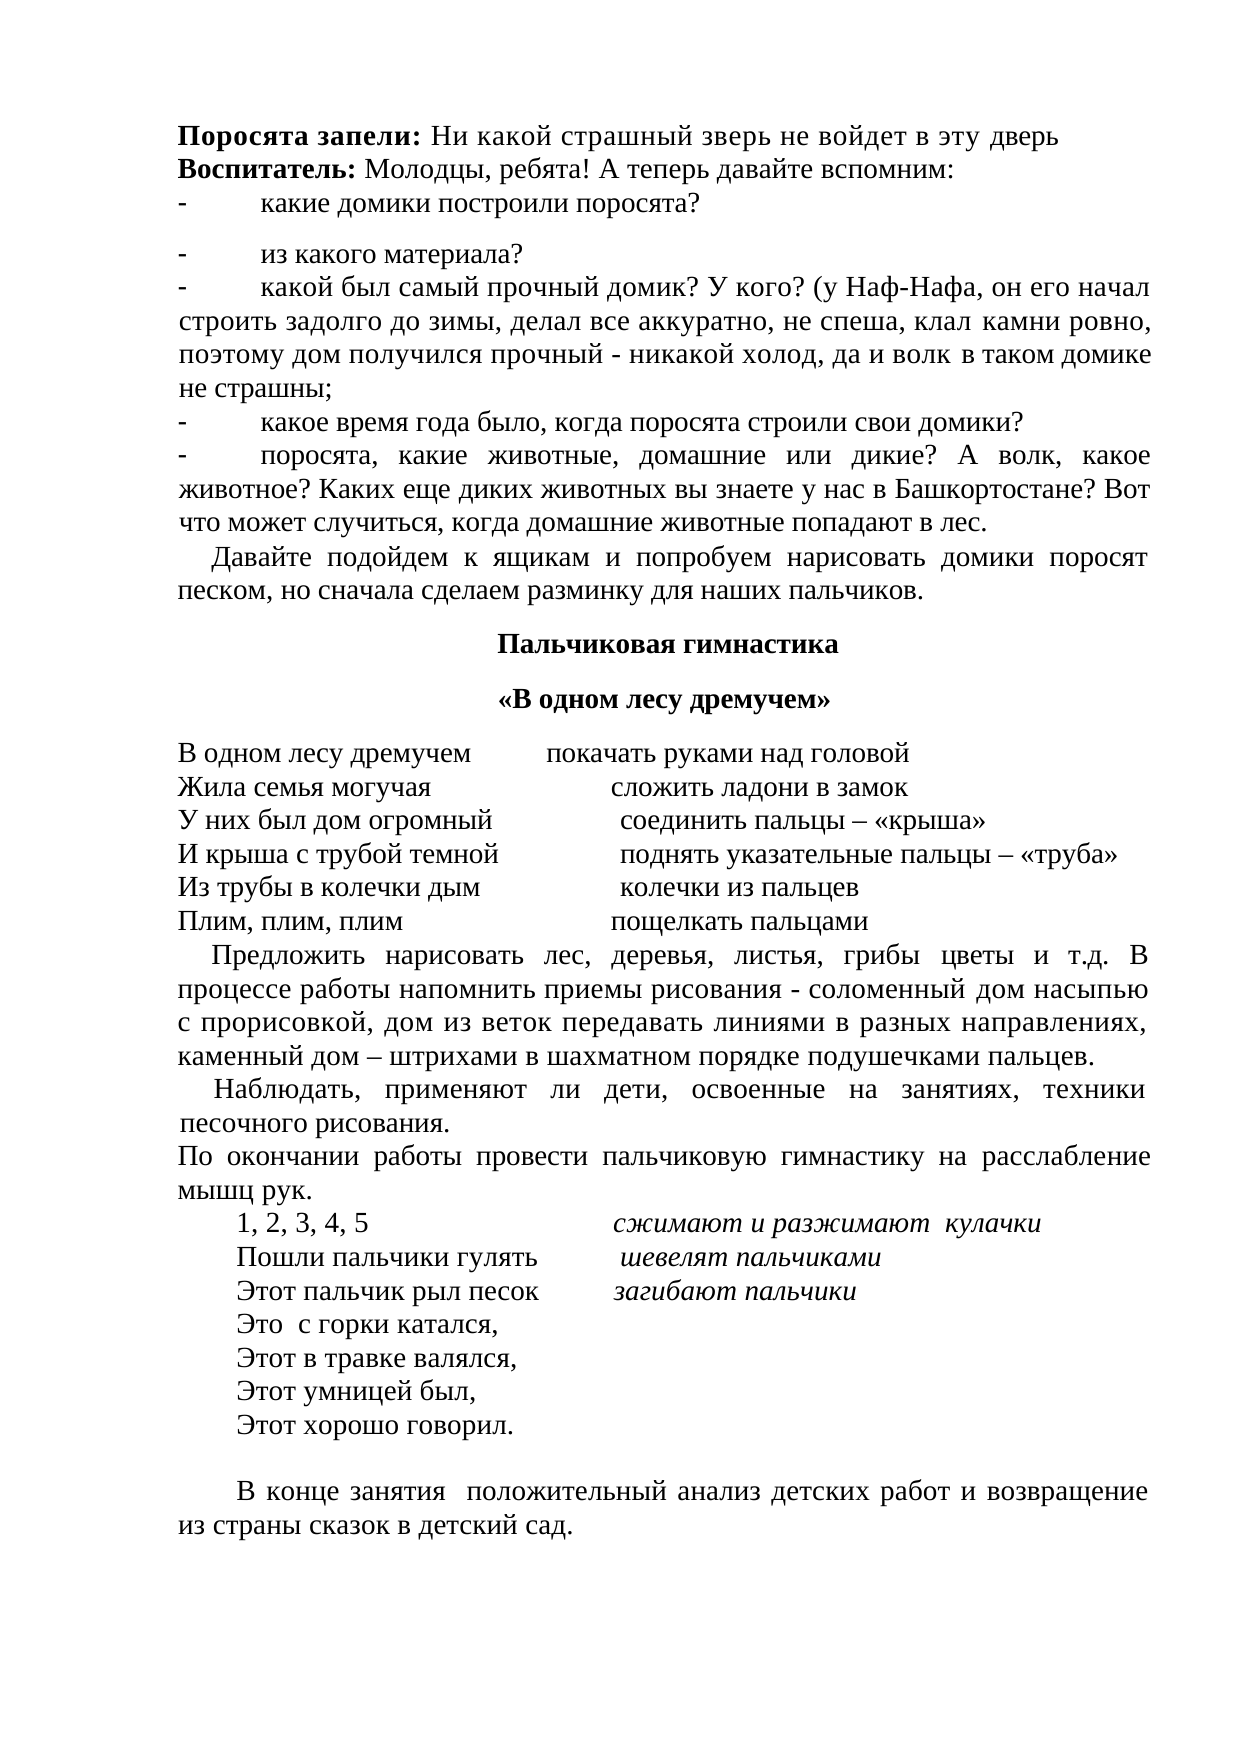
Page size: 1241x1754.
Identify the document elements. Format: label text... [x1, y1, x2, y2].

text Это с горки катался, [178, 1306, 1150, 1340]
text По окончании работы провести пальчиковую гимнастику на расслабление мышц рук. [177, 1138, 1151, 1206]
text И крыша с трубой темной поднять указательные пальцы – «труба» [177, 836, 1151, 869]
text Давайте подойдем к ящикам и попробуем нарисовать домики поросят песком, но сначала сделаем разминку для наших пальчиков. [177, 539, 1149, 606]
list какой был самый прочный домик? У кого? (у Наф-Нафа, он его начал строить задолго до зимы, делал все аккуратно, не спеша, клал камни ровно, поэтому дом получился прочный - никакой холод, да и волк в таком домике не страшны; [177, 269, 1152, 403]
text Поросята запели: Ни какой страшный зверь не войдет в эту дверь [177, 118, 1149, 152]
text Жила семья могучая сложить ладони в замок [177, 769, 1151, 802]
list какое время года было, когда поросята строили свои домики? [177, 403, 1152, 437]
text «В одном лесу дремучем» [177, 681, 1151, 714]
text Пошли пальчики гулять шевелят пальчиками [178, 1239, 1150, 1273]
text Этот в травке валялся, [178, 1340, 1150, 1373]
list поросята, какие животные, домашние или дикие? А волк, какое животное? Каких еще диких животных вы знаете у нас в Башкортостане? Вот что может случиться, когда домашние животные попадают в лес. [177, 437, 1152, 538]
text В конце занятия положительный анализ детских работ и возвращение из страны сказок в детский сад. [178, 1473, 1150, 1541]
text Этот пальчик рыл песок загибают пальчики [178, 1273, 1150, 1306]
text Предложить нарисовать лес, деревья, листья, грибы цветы и т.д. В процессе работы напомнить приемы рисования - соломенный дом насыпью с прорисовкой, дом из веток передавать линиями в разных направлениях, каменный дом – штрихами в шахматном порядке подушечками пальцев. [177, 937, 1149, 1071]
text Этот хорошо говорил. [178, 1407, 1150, 1440]
text Из трубы в колечки дым колечки из пальцев [177, 869, 1151, 903]
text Пальчиковая гимнастика [177, 627, 1151, 660]
text 1, 2, 3, 4, 5 сжимают и разжимают кулачки [178, 1206, 1150, 1239]
text Наблюдать, применяют ли дети, освоенные на занятиях, техники песочного рисования. [179, 1071, 1147, 1138]
list из какого материала? [177, 236, 1152, 269]
text Воспитатель: Молодцы, ребята! А теперь давайте вспомним: [177, 152, 1152, 185]
list какие домики построили поросята? [177, 185, 1152, 219]
text Плим, плим, плим пощелкать пальцами [177, 903, 1151, 937]
text Этот умницей был, [178, 1373, 1150, 1407]
text В одном лесу дремучем покачать руками над головой [177, 735, 1151, 769]
text У них был дом огромный соединить пальцы – «крыша» [177, 802, 1151, 836]
